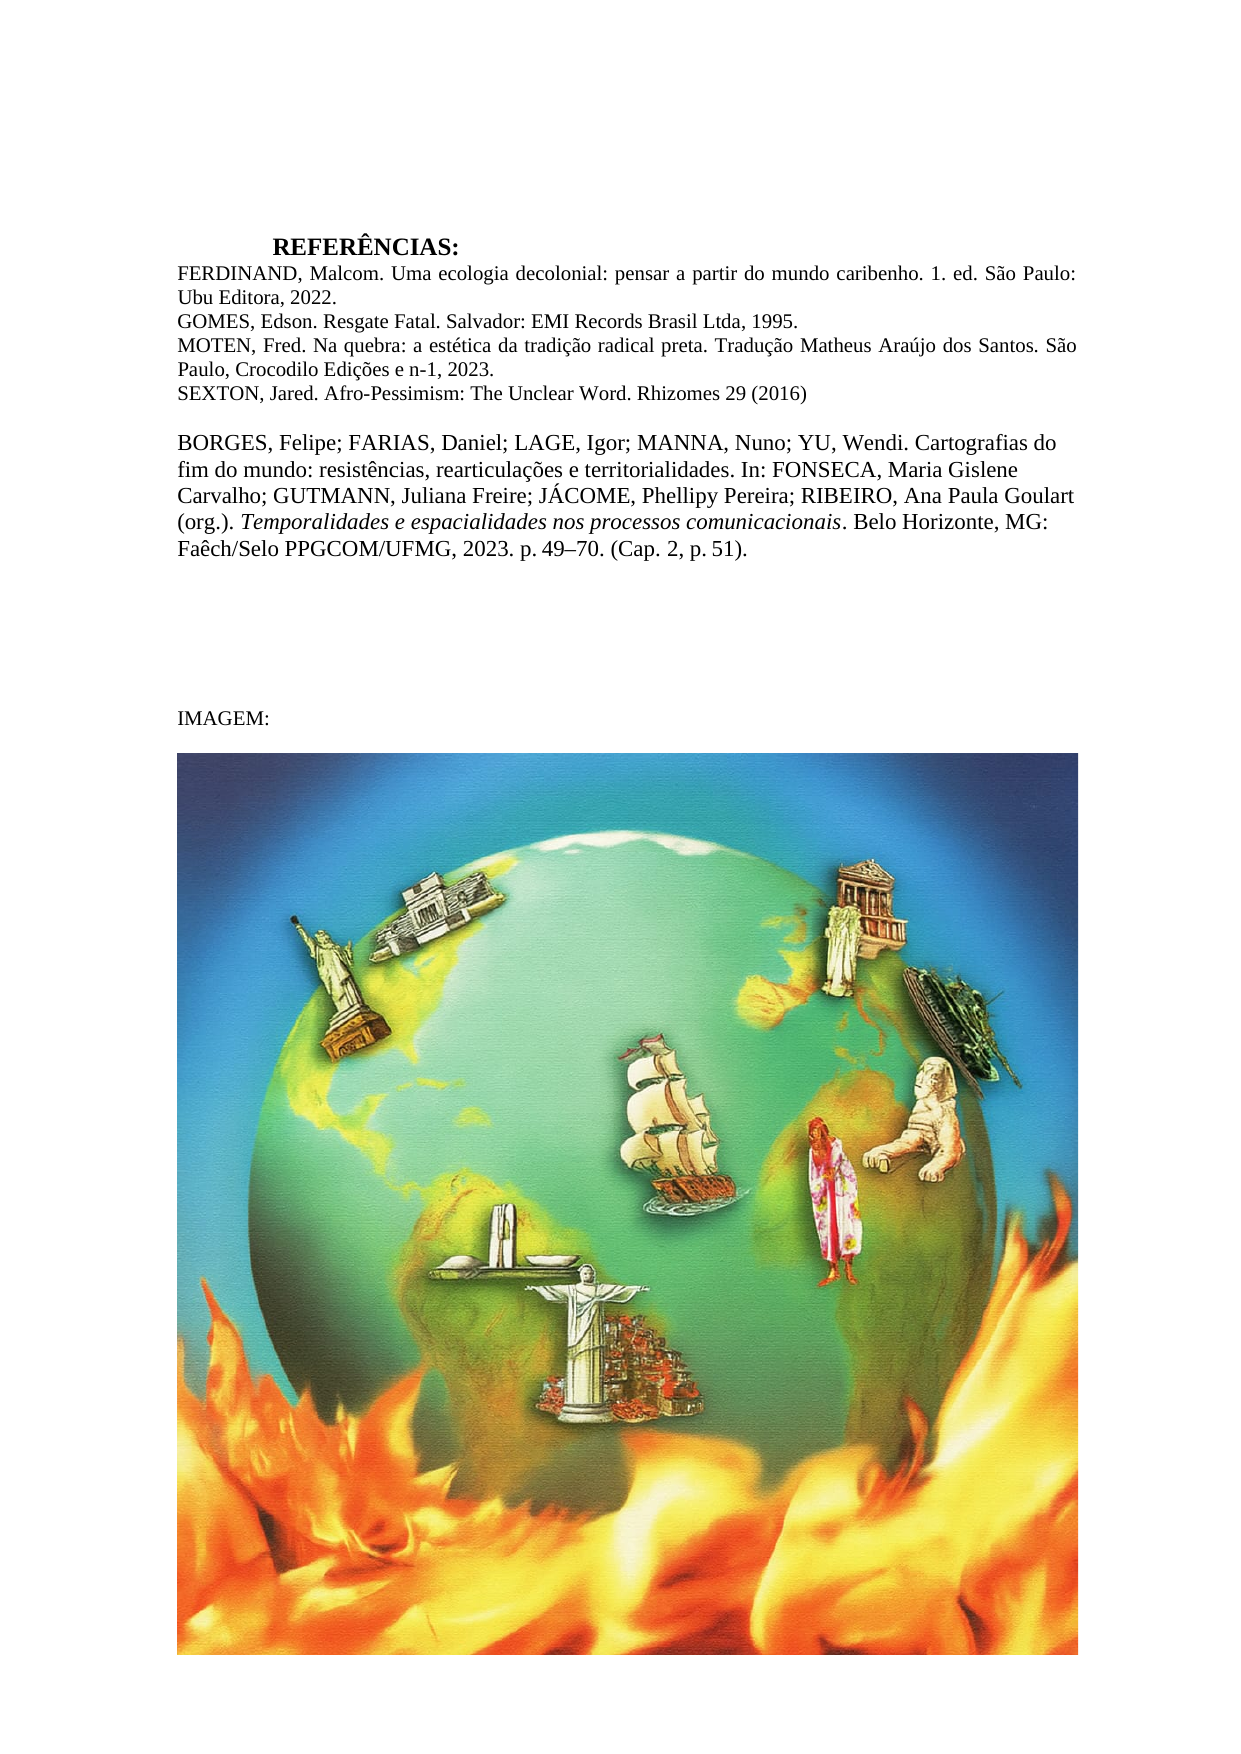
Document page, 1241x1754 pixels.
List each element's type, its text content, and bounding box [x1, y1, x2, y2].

text SEXTON, Jared. Afro-Pessimism: The Unclear Word. Rhizomes 29 (2016) [177, 381, 1078, 405]
text MOTEN, Fred. Na quebra: a estética da tradição radical preta. Tradução Matheus Araújo dos Santos. São Paulo, Crocodilo Edições e n-1, 2023. [177, 333, 1078, 381]
text REFERÊNCIAS: [177, 232, 1064, 261]
text IMAGEM: [177, 705, 1078, 729]
text FERDINAND, Malcom. Uma ecologia decolonial: pensar a partir do mundo caribenho. 1. ed. São Paulo: Ubu Editora, 2022. [177, 261, 1078, 309]
text BORGES, Felipe; FARIAS, Daniel; LAGE, Igor; MANNA, Nuno; YU, Wendi. Cartografias do fim do mundo: resistências, rearticulações e territorialidades. In: FONSECA, Maria Gislene Carvalho; GUTMANN, Juliana Freire; JÁCOME, Phellipy Pereira; RIBEIRO, Ana Paula Goulart (org.). Temporalidades e espacialidades nos processos comunicacionais. Belo Horizonte, MG: Faêch/Selo PPGCOM/UFMG, 2023. p. 49–70. (Cap. 2, p. 51). [177, 429, 1078, 561]
picture [177, 753, 1079, 1655]
text GOMES, Edson. Resgate Fatal. Salvador: EMI Records Brasil Ltda, 1995. [177, 309, 1078, 333]
